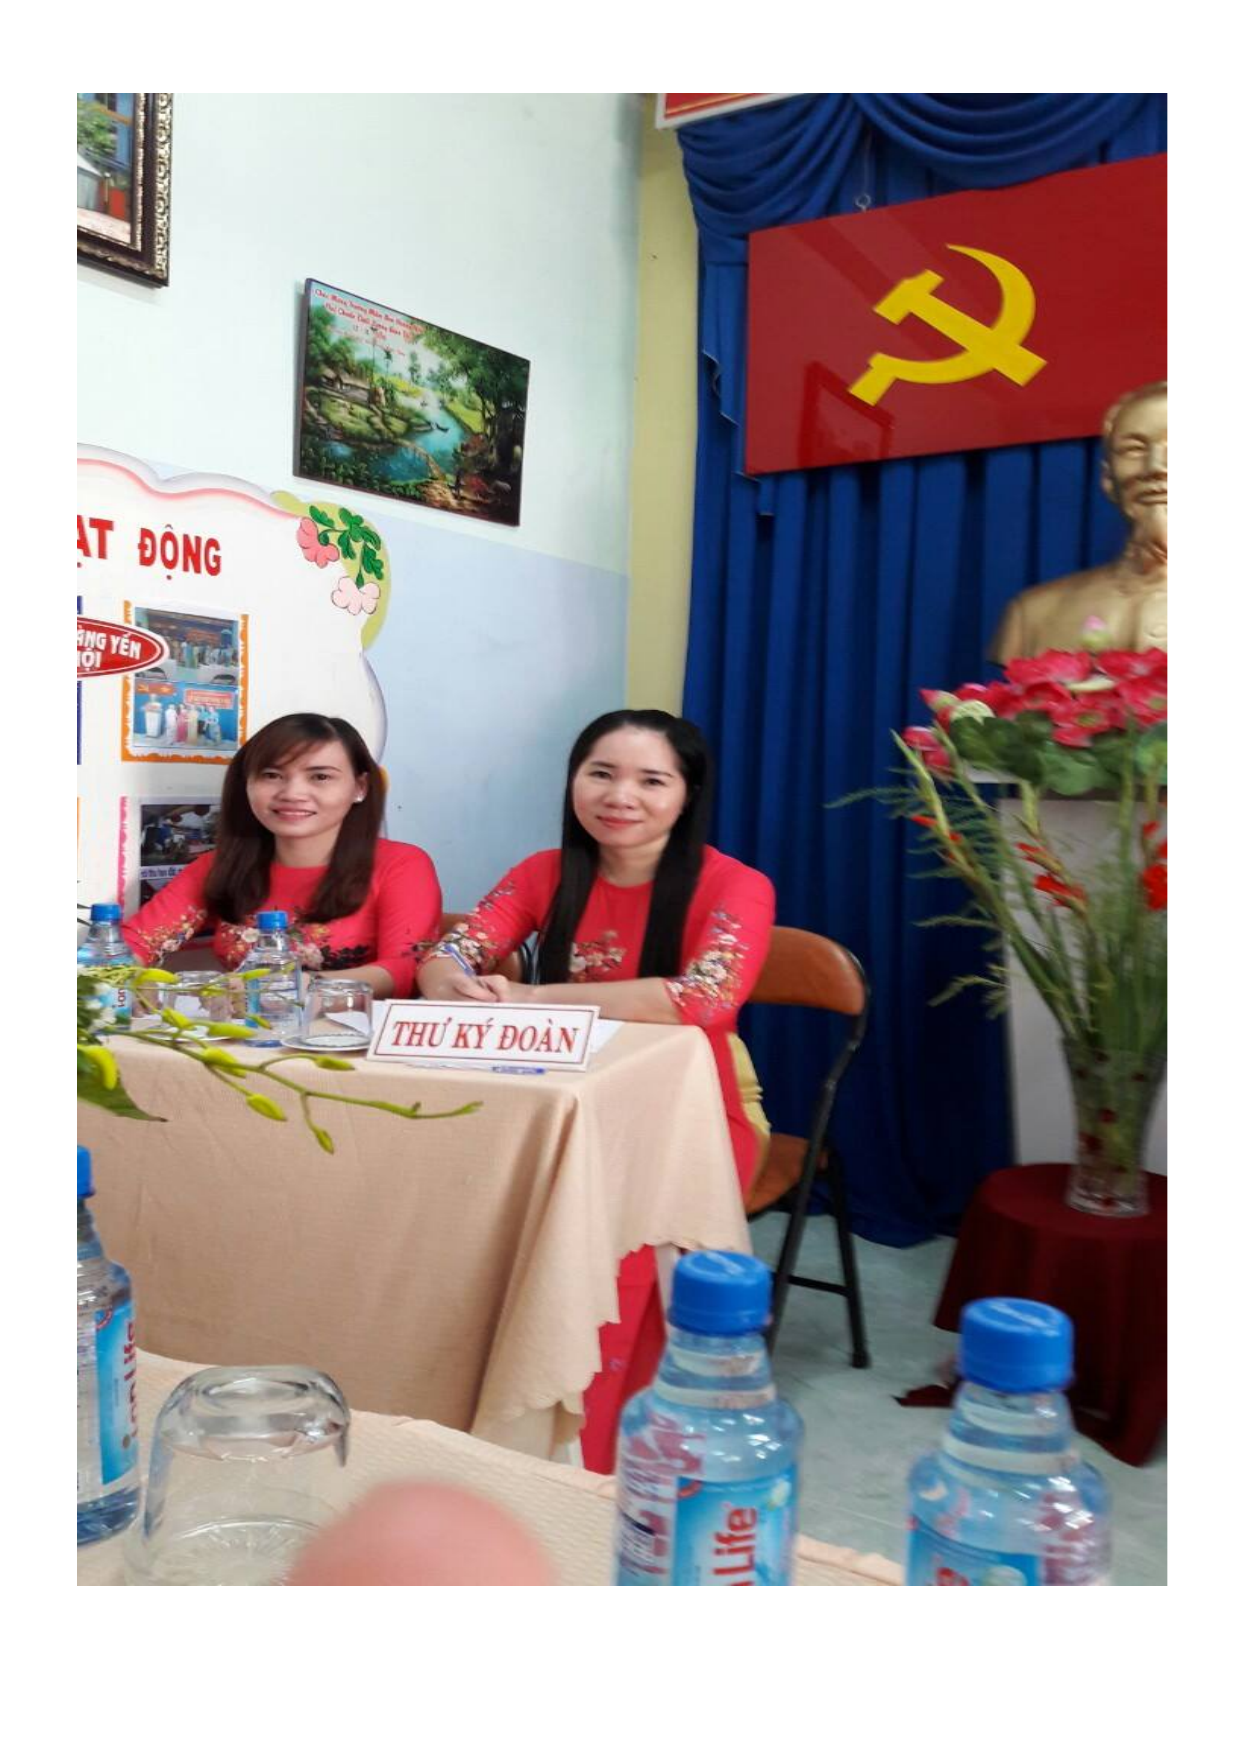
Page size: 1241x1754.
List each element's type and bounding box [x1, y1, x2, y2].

picture [77, 93, 1168, 1586]
